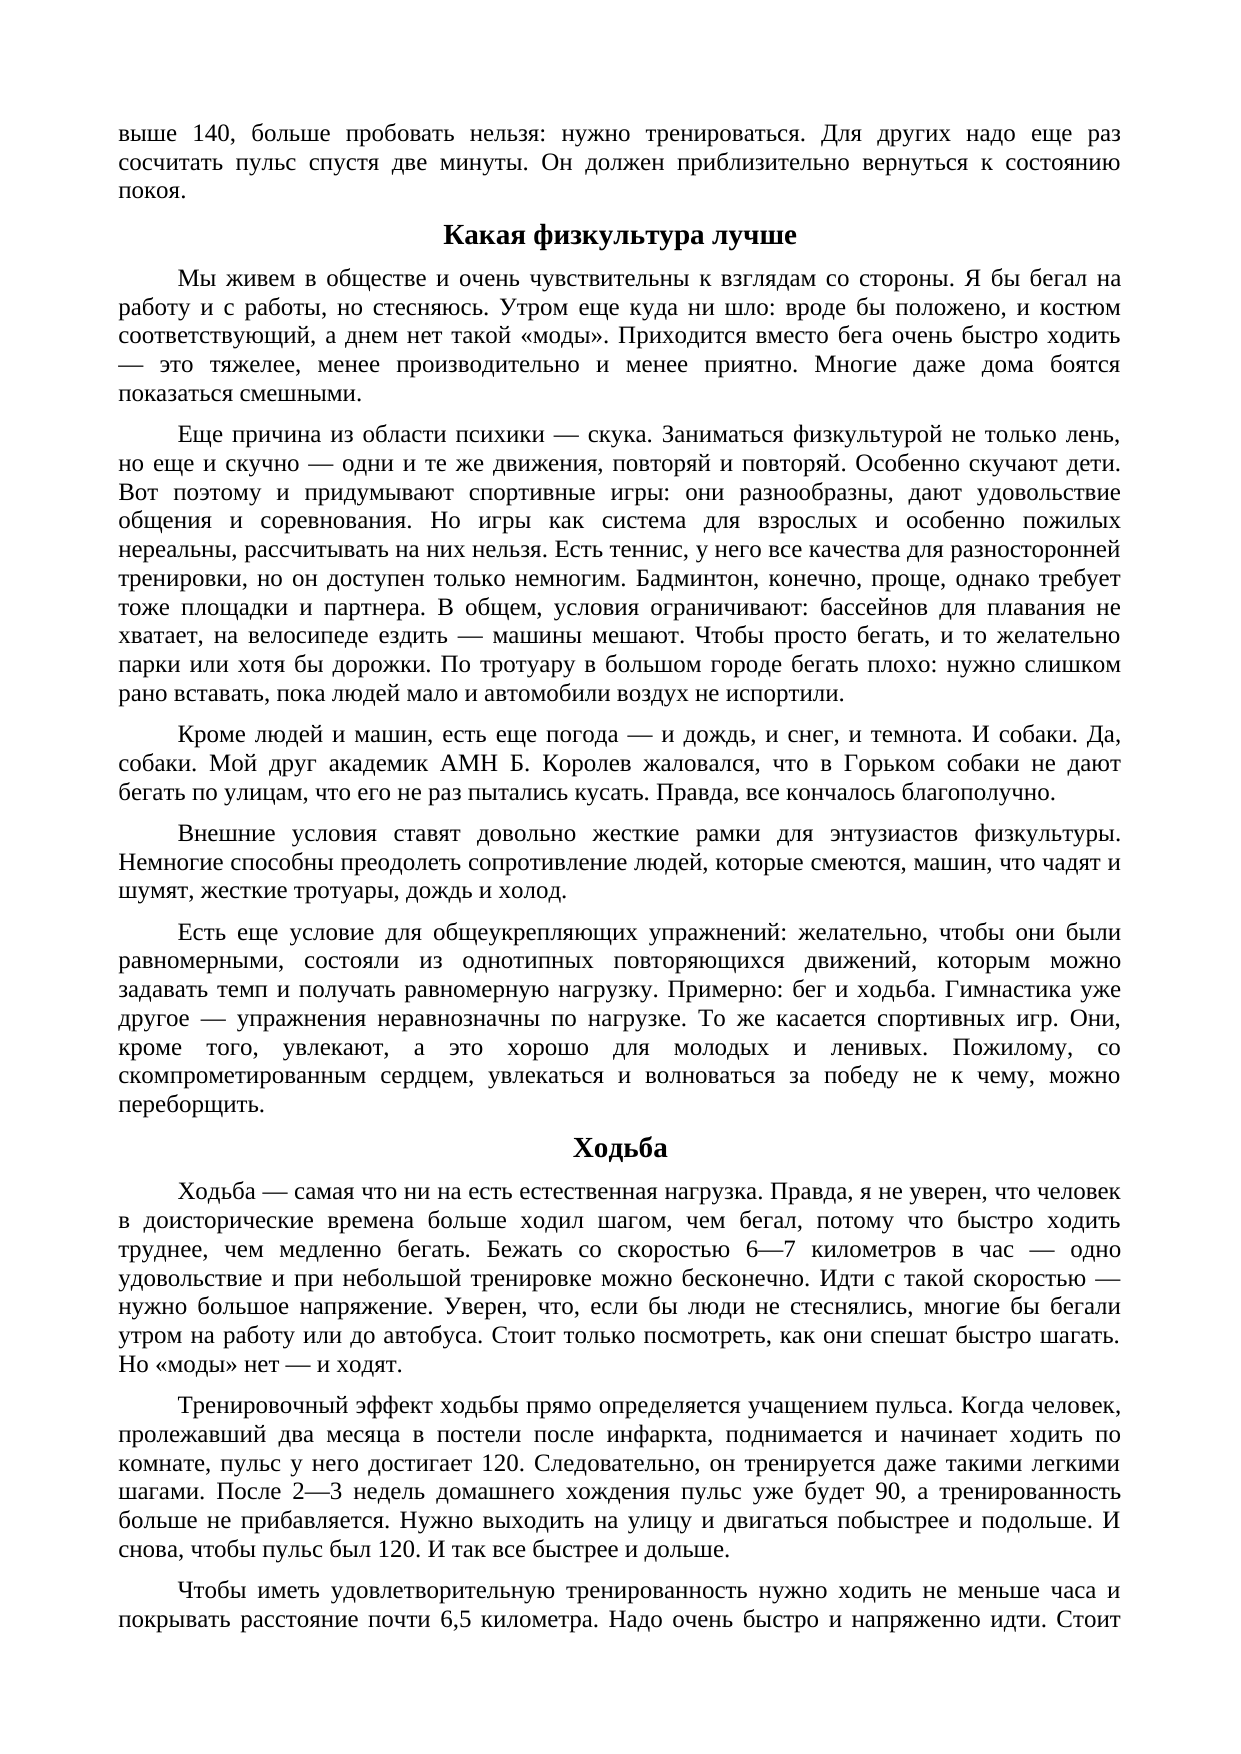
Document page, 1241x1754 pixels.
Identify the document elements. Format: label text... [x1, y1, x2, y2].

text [118, 1575, 1122, 1633]
text Тренировочный эффект ходьбы прямо определяется учащением пульса. Когда человек, пролежавший два месяца в постели после инфаркта, поднимается и начинает ходить по комнате, пульс у него достигает 120. Следовательно, он тренируется даже такими легкими шагами. После 2—3 недель домашнего хождения пульс уже будет 90, а тренированность больше не прибавляется. Нужно выходить на улицу и двигаться побыстрее и подольше. И снова, чтобы пульс был 120. И так все быстрее и дольше. [118, 1390, 1122, 1563]
text Внешние условия ставят довольно жесткие рамки для энтузиастов физкультуры. Немногие способны преодолеть сопротивление людей, которые смеются, машин, что чадят и шумят, жесткие тротуары, дождь и холод. [118, 818, 1122, 904]
text Какая физкультура лучше [118, 217, 1122, 250]
text Кроме людей и машин, есть еще погода — и дождь, и снег, и темнота. И собаки. Да, собаки. Мой друг академик АМН Б. Королев жаловался, что в Горьком собаки не дают бегать по улицам, что его не раз пытались кусать. Правда, все кончалось благополучно. [118, 719, 1122, 805]
text Ходьба [118, 1130, 1122, 1164]
text Мы живем в обществе и очень чувствительны к взглядам со стороны. Я бы бегал на работу и с работы, но стесняюсь. Утром еще куда ни шло: вроде бы положено, и костюм соответствующий, а днем нет такой «моды». Приходится вместо бега очень быстро ходить — это тяжелее, менее производительно и менее приятно. Многие даже дома боятся показаться смешными. [118, 263, 1122, 407]
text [118, 118, 1122, 204]
text Ходьба — самая что ни на есть естественная нагрузка. Правда, я не уверен, что человек в доисторические времена больше ходил шагом, чем бегал, потому что быстро ходить труднее, чем медленно бегать. Бежать со скоростью 6—7 километров в час — одно удовольствие и при небольшой тренировке можно бесконечно. Идти с такой скоростью — нужно большое напряжение. Уверен, что, если бы люди не стеснялись, многие бы бегали утром на работу или до автобуса. Стоит только посмотреть, как они спешат быстро шагать. Но «моды» нет — и ходят. [118, 1176, 1122, 1378]
text Еще причина из области психики — скука. Заниматься физкультурой не только лень, но еще и скучно — одни и те же движения, повторяй и повторяй. Особенно скучают дети. Вот поэтому и придумывают спортивные игры: они разнообразны, дают удовольствие общения и соревнования. Но игры как система для взрослых и особенно пожилых нереальны, рассчитывать на них нельзя. Есть теннис, у него все качества для разносторонней тренировки, но он доступен только немногим. Бадминтон, конечно, проще, однако требует тоже площадки и партнера. В общем, условия ограничивают: бассейнов для плавания не хватает, на велосипеде ездить — машины мешают. Чтобы просто бегать, и то желательно парки или хотя бы дорожки. По тротуару в большом городе бегать плохо: нужно слишком рано вставать, пока людей мало и автомобили воздух не испортили. [118, 419, 1122, 707]
text Есть еще условие для общеукрепляющих упражнений: желательно, чтобы они были равномерными, состояли из однотипных повторяющихся движений, которым можно задавать темп и получать равномерную нагрузку. Примерно: бег и ходьба. Гимнастика уже другое — упражнения неравнозначны по нагрузке. То же касается спортивных игр. Они, кроме того, увлекают, а это хорошо для молодых и ленивых. Пожилому, со скомпрометированным сердцем, увлекаться и волноваться за победу не к чему, можно переборщить. [118, 917, 1122, 1118]
